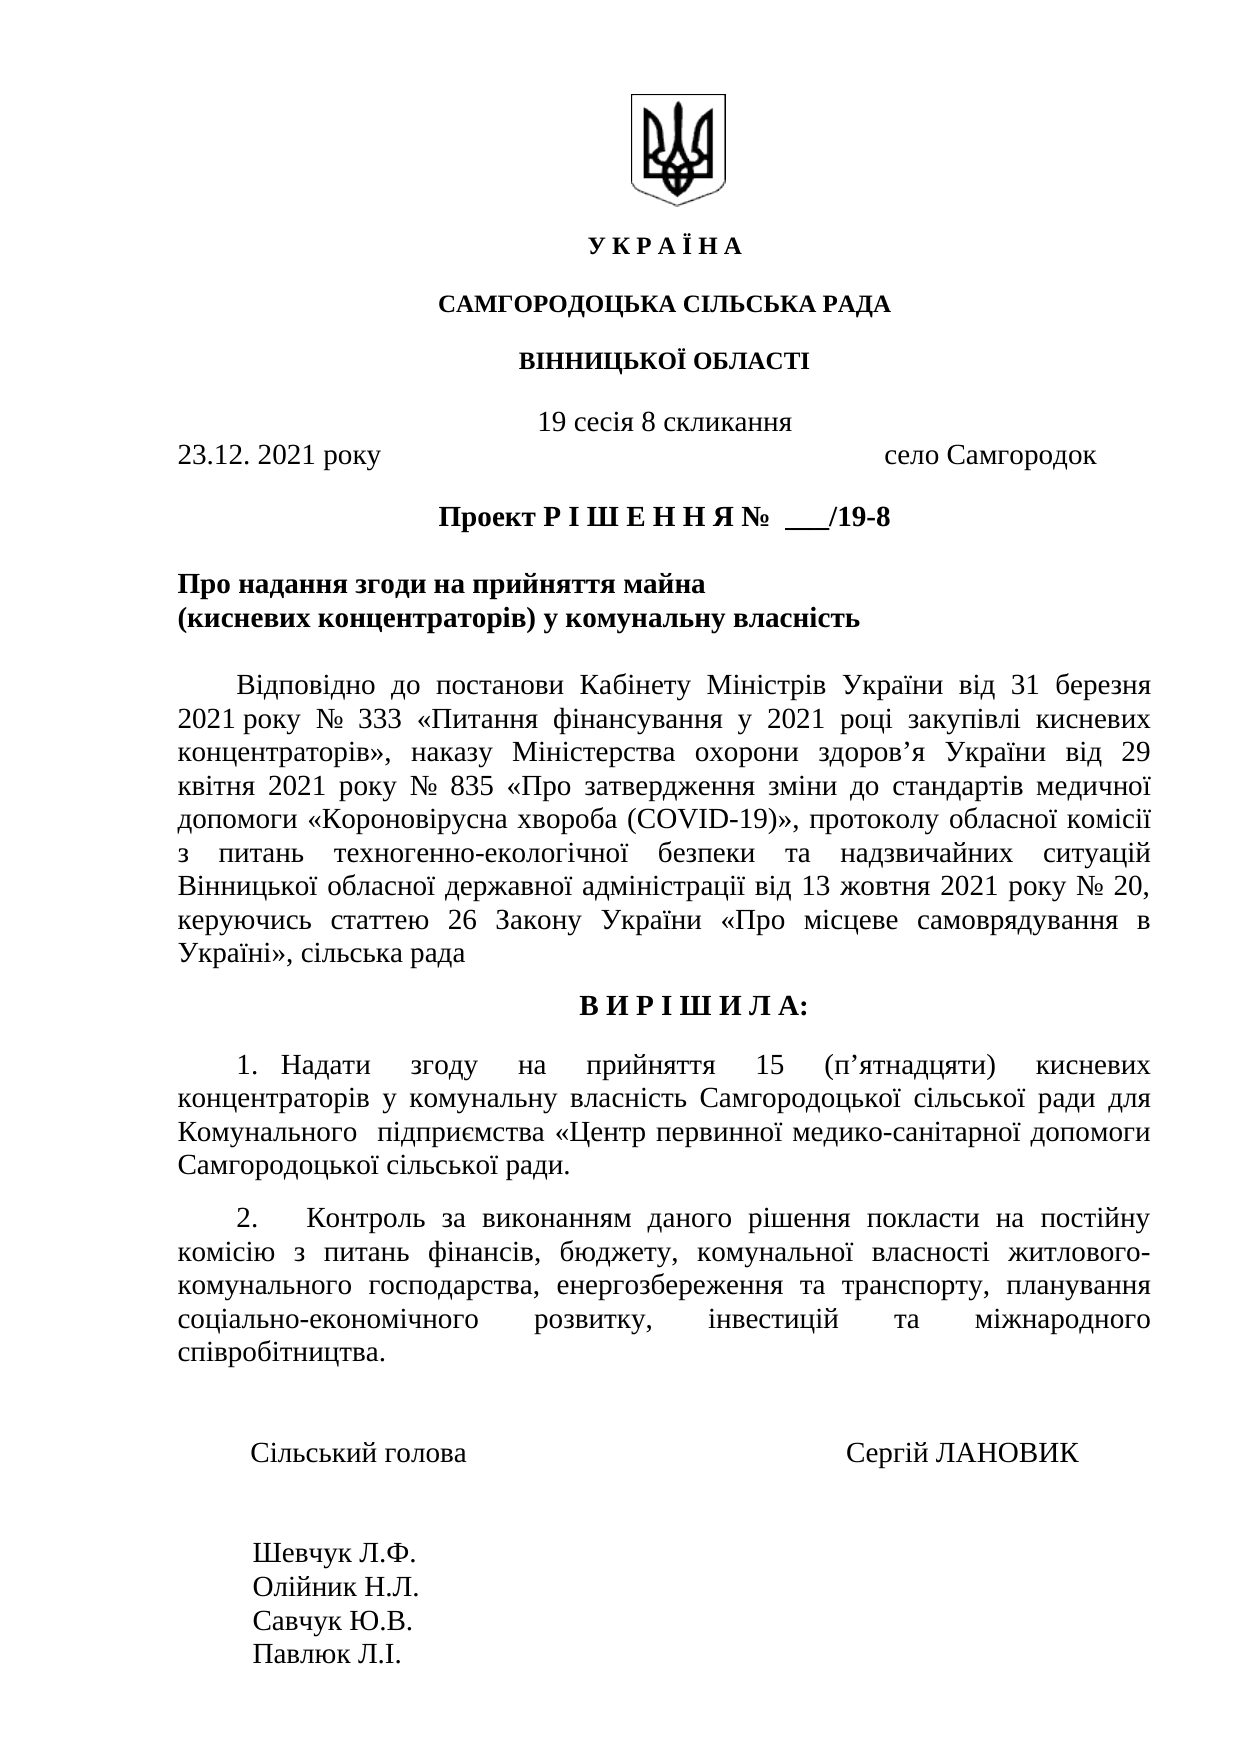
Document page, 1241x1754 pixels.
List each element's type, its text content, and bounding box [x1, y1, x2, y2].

text У К Р А Ї Н А [177, 231, 1152, 260]
picture [631, 94, 726, 207]
text Відповідно до постанови Кабінету Міністрів України від 31 березня 2021 року № 333 «Питання фінансування у 2021 році закупівлі кисневих концентраторів», наказу Міністерства охорони здоров’я України від 29 квітня 2021 року № 835 «Про затвердження зміни до стандартів медичної допомоги «Короновірусна хвороба (COVID-19)», протоколу обласної комісії з питань техногенно-екологічної безпеки та надзвичайних ситуацій Вінницької обласної державної адміністрації від 13 жовтня 2021 року № 20, керуючись статтею 26 Закону України «Про місцеве самоврядування в Україні», сільська рада [177, 667, 1152, 969]
text Сільський голова Сергій ЛАНОВИК [177, 1435, 1152, 1468]
text 19 сесія 8 скликання [177, 404, 1152, 437]
text ВІННИЦЬКОЇ ОБЛАСТІ [177, 346, 1152, 375]
text САМГОРОДОЦЬКА СІЛЬСЬКА РАДА [177, 289, 1152, 317]
text 23.12. 2021 року село Самгородок [177, 437, 1152, 471]
text Олійник Н.Л. [252, 1569, 1152, 1603]
text Проект Р І Ш Е Н Н Я № ___/19-8 [177, 499, 1152, 533]
text 2. Контроль за виконанням даного рішення покласти на постійну комісію з питань фінансів, бюджету, комунальної власності житлового-комунального господарства, енергозбереження та транспорту, планування соціально-економічного розвитку, інвестицій та міжнародного співробітництва. [177, 1200, 1152, 1368]
text Про надання згоди на прийняття майна [177, 567, 1152, 600]
text Павлюк Л.І. [252, 1636, 1152, 1670]
text 1. Надати згоду на прийняття 15 (п’ятнадцяти) кисневих концентраторів у комунальну власність Самгородоцької сільської ради для Комунального підприємства «Центр первинної медико-санітарної допомоги Самгородоцької сільської ради. [177, 1047, 1152, 1181]
text В И Р І Ш И Л А: [177, 988, 1152, 1022]
text Савчук Ю.В. [252, 1603, 1152, 1636]
text Шевчук Л.Ф. [252, 1536, 1152, 1569]
text (кисневих концентраторів) у комунальну власність [177, 600, 1152, 634]
